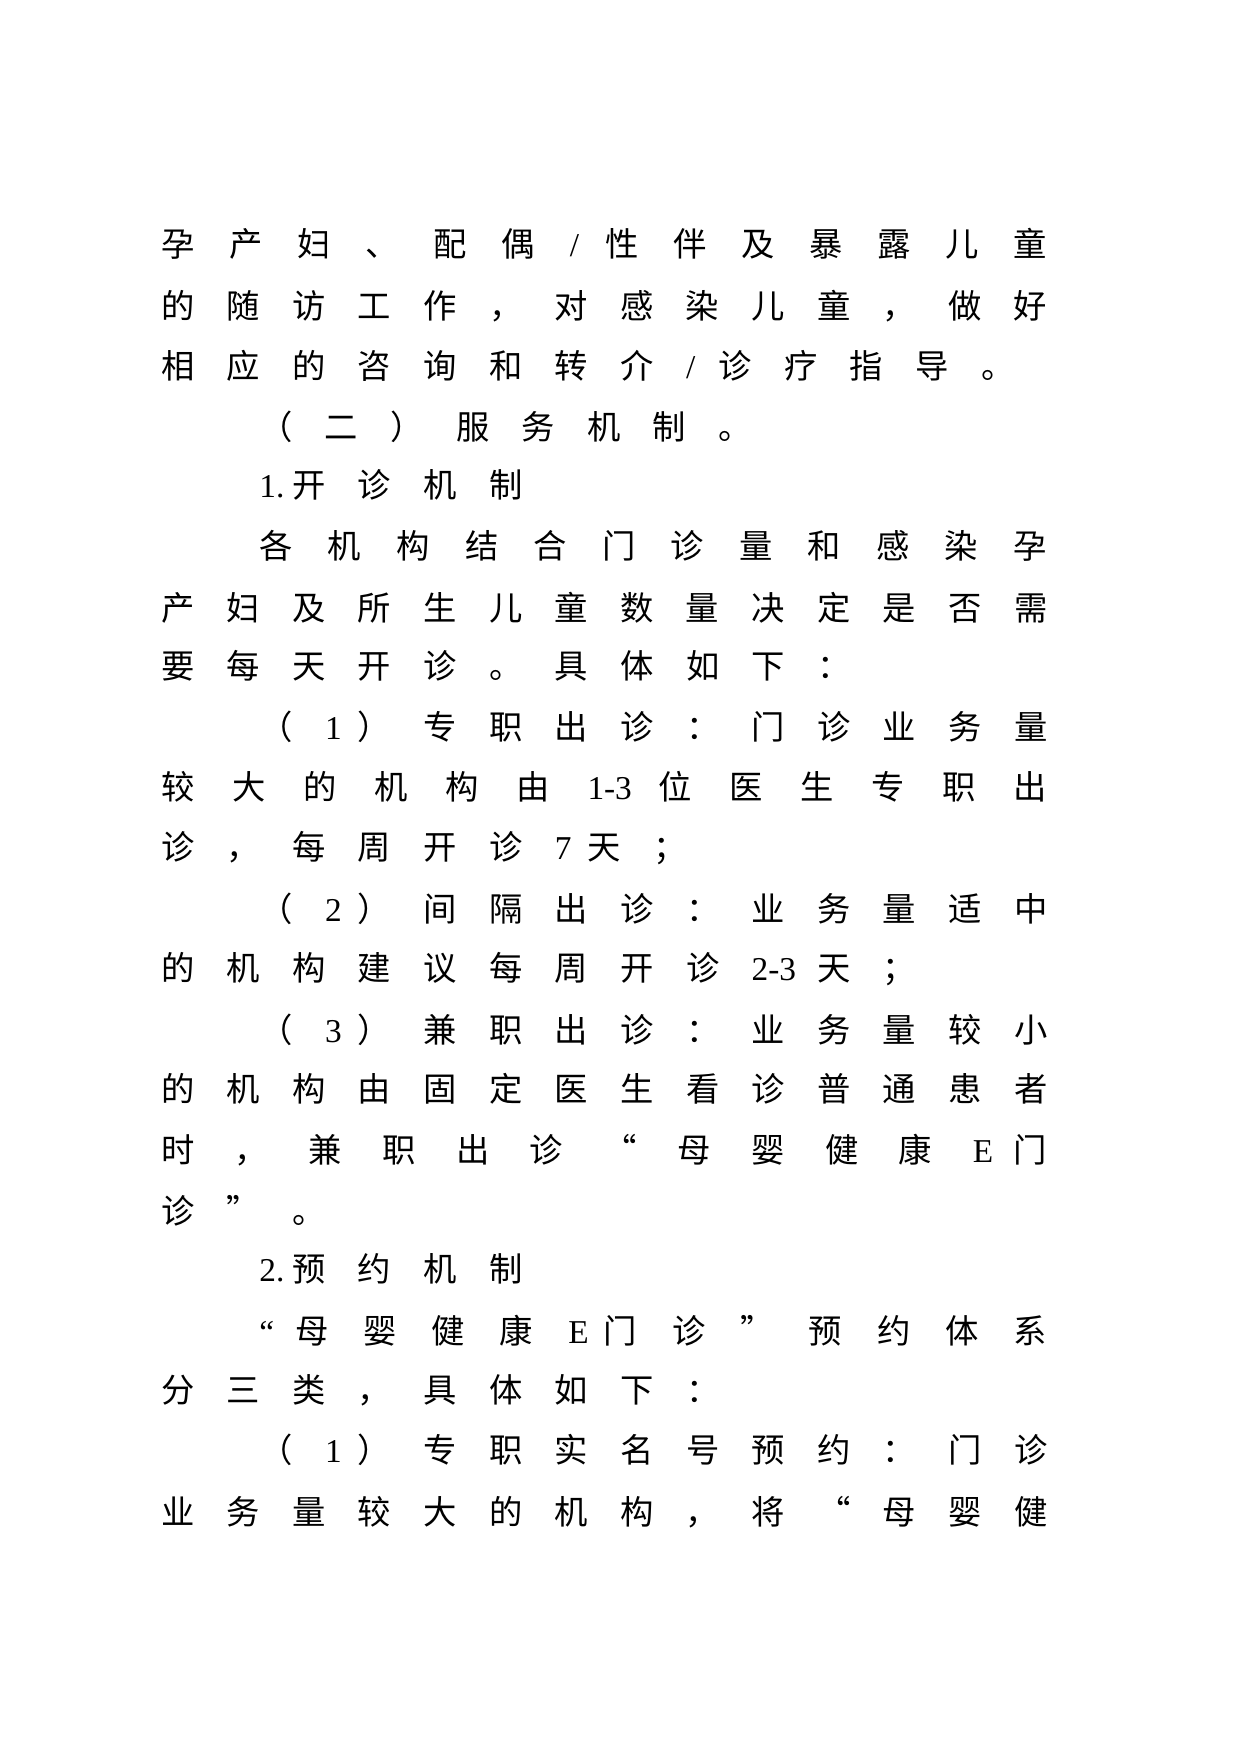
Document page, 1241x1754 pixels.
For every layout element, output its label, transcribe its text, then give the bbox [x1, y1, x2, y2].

text 各机构结合门诊量和感染孕产妇及所生儿童数量决定是否需要每天开诊。具体如下： [161, 515, 1079, 696]
text （2）间隔出诊：业务量适中的机构建议每周开诊2-3天； [161, 877, 1079, 998]
text 2.预约机制 [161, 1239, 1079, 1299]
text （二）服务机制。 [161, 394, 1079, 455]
text “母婴健康E门诊”预约体系分三类，具体如下： [161, 1299, 1079, 1420]
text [161, 1420, 1079, 1540]
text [161, 213, 1079, 394]
text （3）兼职出诊：业务量较小的机构由固定医生看诊普通患者时，兼职出诊“母婴健康E门诊”。 [161, 998, 1079, 1239]
text （1）专职出诊：门诊业务量较大的机构由1-3位医生专职出诊，每周开诊7天； [161, 696, 1079, 877]
text 1.开诊机制 [161, 455, 1079, 515]
